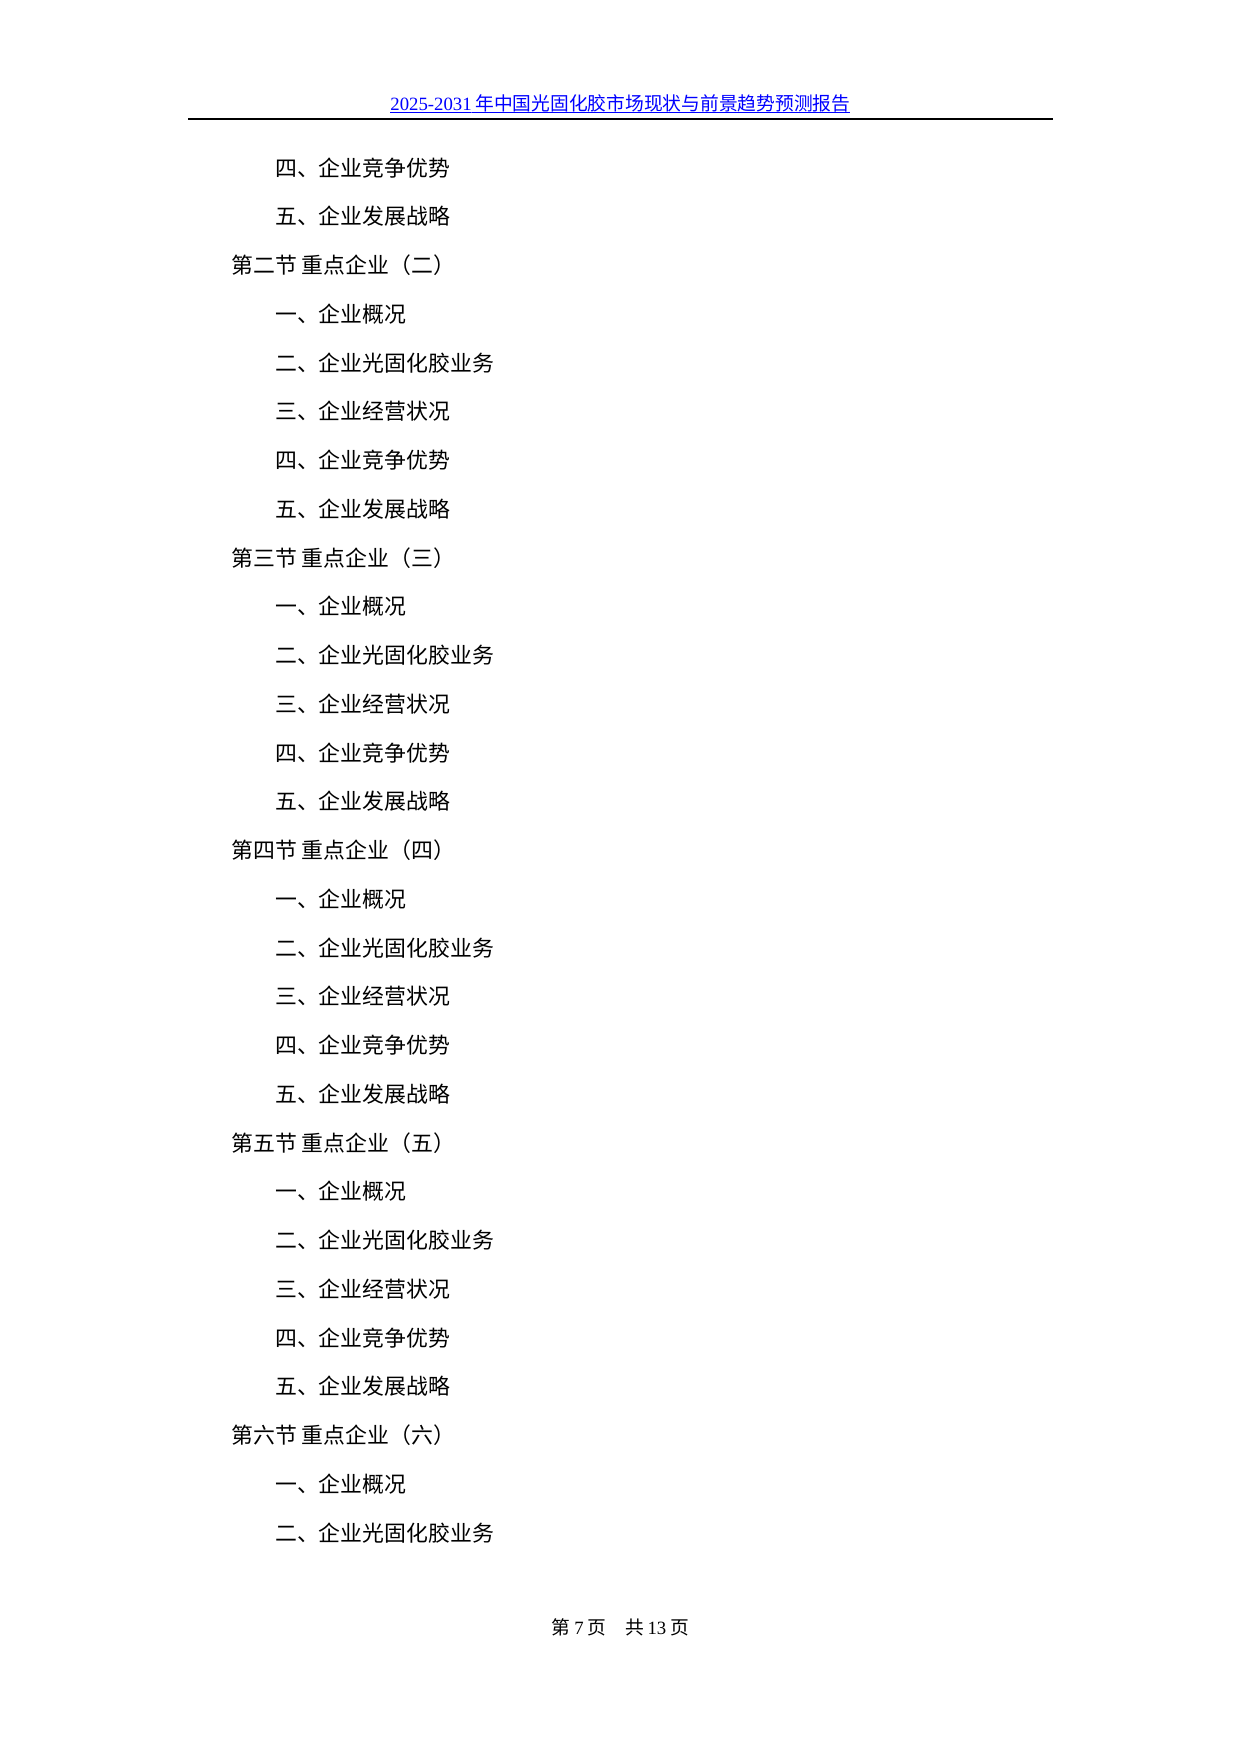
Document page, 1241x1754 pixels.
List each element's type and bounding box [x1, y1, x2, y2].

text [187, 150, 1053, 1548]
